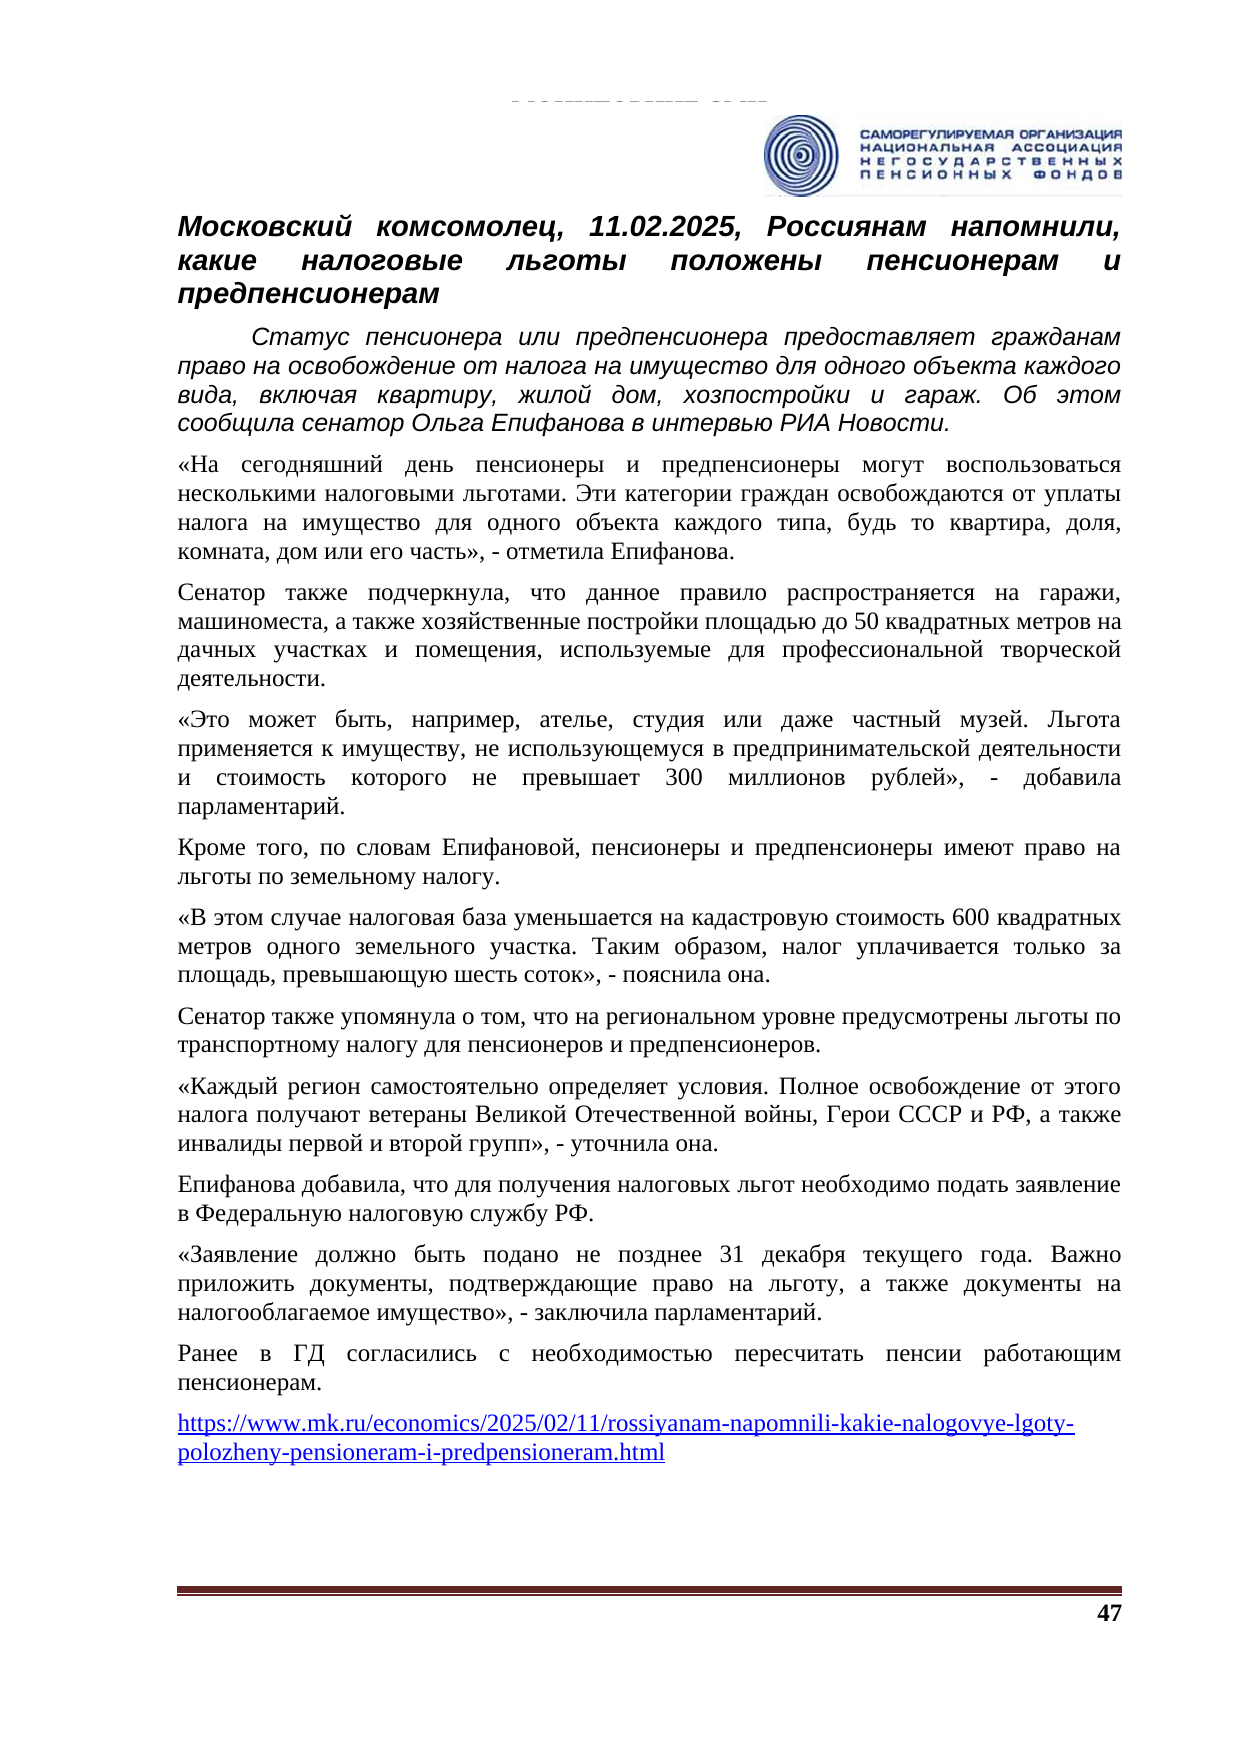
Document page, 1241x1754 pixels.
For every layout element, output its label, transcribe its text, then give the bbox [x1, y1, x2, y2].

text Епифанова добавила, что для получения налоговых льгот необходимо подать заявление в Федеральную налоговую службу РФ. [177, 1169, 1122, 1227]
text Кроме того, по словам Епифановой, пенсионеры и предпенсионеры имеют право на льготы по земельному налогу. [177, 832, 1122, 889]
text «В этом случае налоговая база уменьшается на кадастровую стоимость 600 квадратных метров одного земельного участка. Таким образом, налог уплачивается только за площадь, превышающую шесть соток», - пояснила она. [177, 902, 1122, 988]
text Сенатор также упомянула о том, что на региональном уровне предусмотрены льготы по транспортному налогу для пенсионеров и предпенсионеров. [177, 1001, 1122, 1058]
text https://www.mk.ru/economics/2025/02/11/rossiyanam-napomnili-kakie-nalogovye-lgoty-polozheny-pensioneram-i-predpensioneram.html [177, 1408, 1122, 1466]
text «На сегодняшний день пенсионеры и предпенсионеры могут воспользоваться несколькими налоговыми льготами. Эти категории граждан освобождаются от уплаты налога на имущество для одного объекта каждого типа, будь то квартира, доля, комната, дом или его часть», - отметила Епифанова. [177, 449, 1122, 564]
text «Каждый регион самостоятельно определяет условия. Полное освобождение от этого налога получают ветераны Великой Отечественной войны, Герои СССР и РФ, а также инвалиды первой и второй групп», - уточнила она. [177, 1071, 1122, 1157]
picture [764, 115, 1122, 197]
text Сенатор также подчеркнула, что данное правило распространяется на гаражи, машиноместа, а также хозяйственные постройки площадью до 50 квадратных метров на дачных участках и помещения, используемые для профессиональной творческой деятельности. [177, 577, 1122, 692]
subtitle Статус пенсионера или предпенсионера предоставляет гражданам право на освобождение от налога на имущество для одного объекта каждого вида, включая квартиру, жилой дом, хозпостройки и гараж. Об этом сообщила сенатор Ольга Епифанова в интервью РИА Новости. [177, 322, 1122, 437]
text «Это может быть, например, ателье, студия или даже частный музей. Льгота применяется к имуществу, не использующемуся в предпринимательской деятельности и стоимость которого не превышает 300 миллионов рублей», - добавила парламентарий. [177, 704, 1122, 819]
text Ранее в ГД согласились с необходимостью пересчитать пенсии работающим пенсионерам. [177, 1338, 1122, 1396]
subtitle Московский комсомолец, 11.02.2025, Россиянам напомнили, какие налоговые льготы положены пенсионерам и предпенсионерам [177, 209, 1122, 309]
text «Заявление должно быть подано не позднее 31 декабря текущего года. Важно приложить документы, подтверждающие право на льготу, а также документы на налогооблагаемое имущество», - заключила парламентарий. [177, 1239, 1122, 1326]
